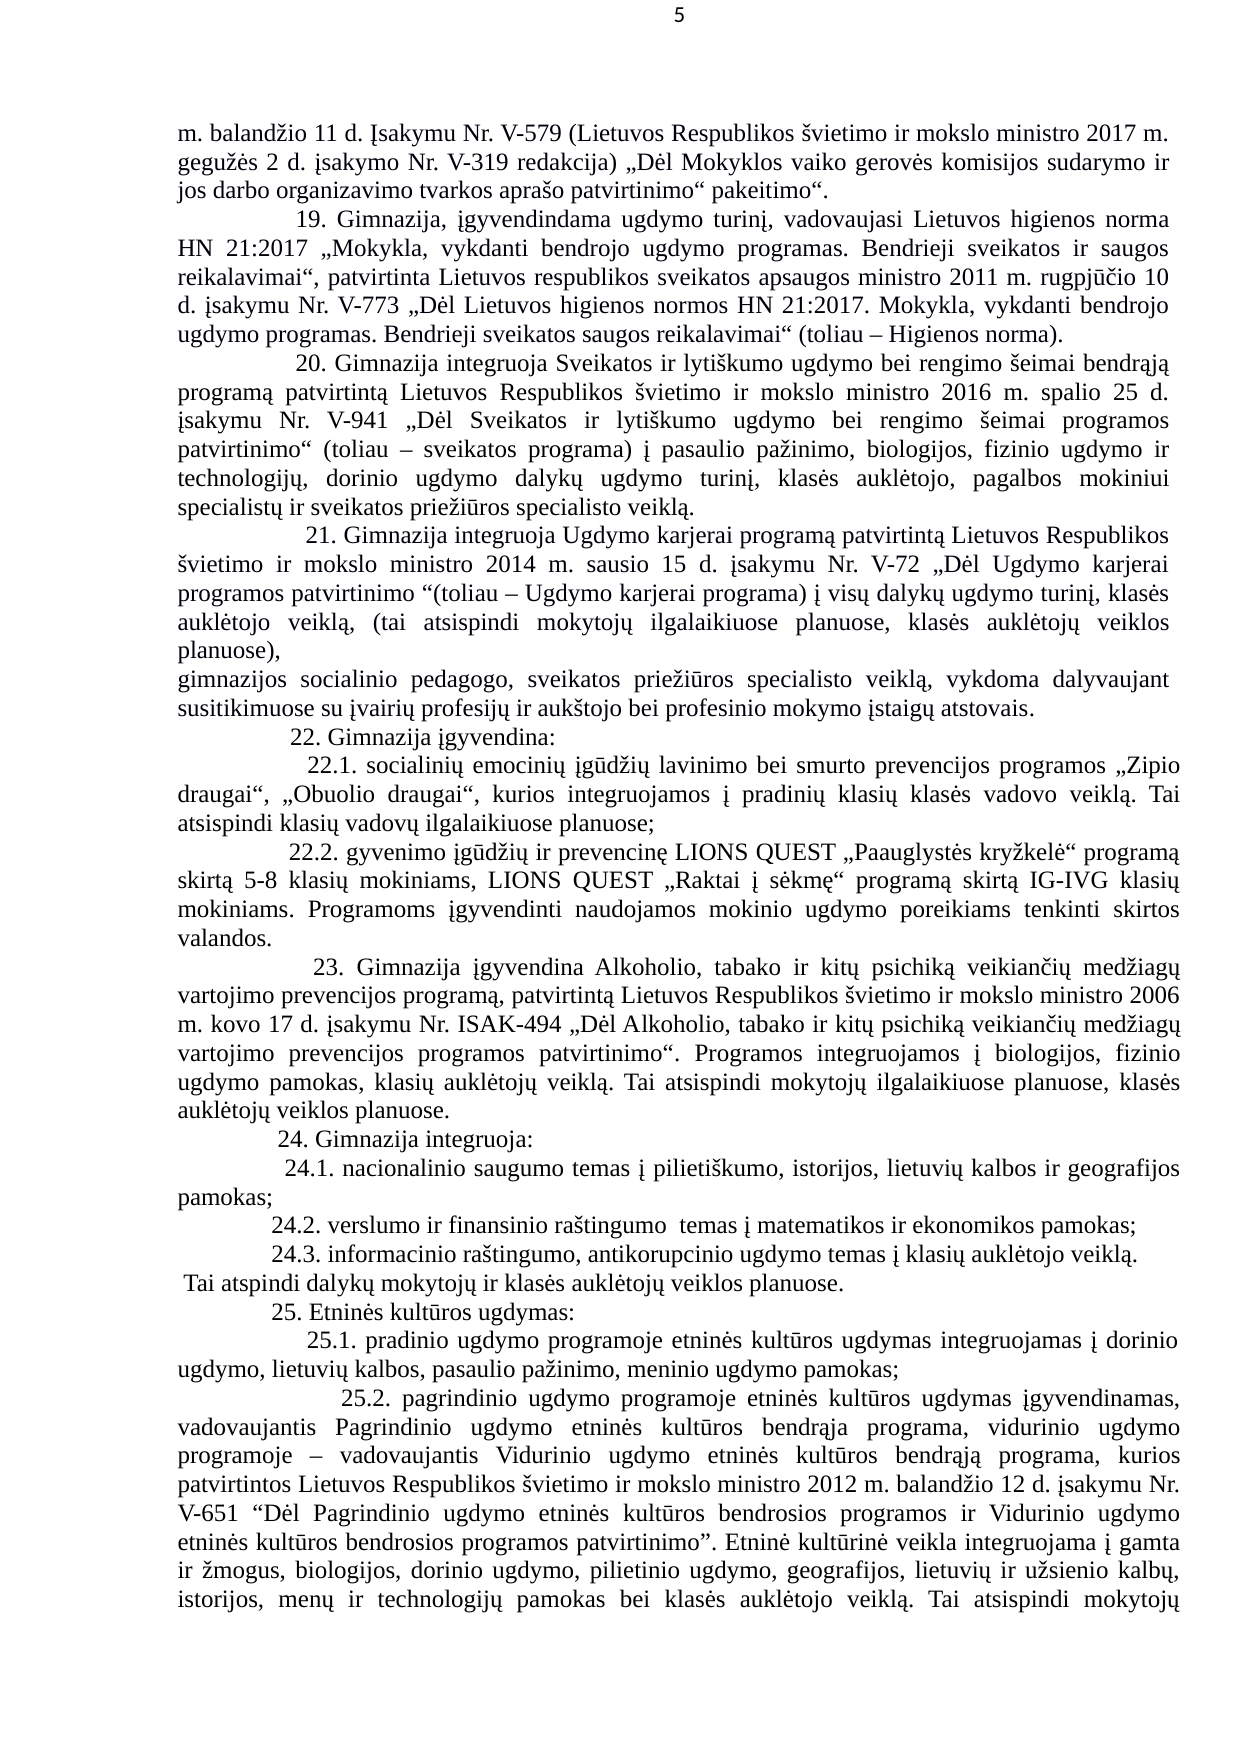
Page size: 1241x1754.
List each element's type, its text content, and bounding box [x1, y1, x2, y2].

text 22.2. gyvenimo įgūdžių ir prevencinę LIONS QUEST „Paauglystės kryžkelė“ programą skirtą 5-8 klasių mokiniams, LIONS QUEST „Raktai į sėkmę“ programą skirtą IG-IVG klasių mokiniams. Programoms įgyvendinti naudojamos mokinio ugdymo poreikiams tenkinti skirtos valandos. [177, 837, 1181, 952]
text 19. Gimnazija, įgyvendindama ugdymo turinį, vadovaujasi Lietuvos higienos norma HN 21:2017 „Mokykla, vykdanti bendrojo ugdymo programas. Bendrieji sveikatos ir saugos reikalavimai“, patvirtinta Lietuvos respublikos sveikatos apsaugos ministro 2011 m. rugpjūčio 10 d. įsakymu Nr. V-773 „Dėl Lietuvos higienos normos HN 21:2017. Mokykla, vykdanti bendrojo ugdymo programas. Bendrieji sveikatos saugos reikalavimai“ (toliau – Higienos norma). [177, 204, 1170, 348]
text 20. Gimnazija integruoja Sveikatos ir lytiškumo ugdymo bei rengimo šeimai bendrąją programą patvirtintą Lietuvos Respublikos švietimo ir mokslo ministro 2016 m. spalio 25 d. įsakymu Nr. V-941 „Dėl Sveikatos ir lytiškumo ugdymo bei rengimo šeimai programos patvirtinimo“ (toliau – sveikatos programa) į pasaulio pažinimo, biologijos, fizinio ugdymo ir technologijų, dorinio ugdymo dalykų ugdymo turinį, klasės auklėtojo, pagalbos mokiniui specialistų ir sveikatos priežiūros specialisto veiklą. [177, 348, 1170, 521]
text 25.1. pradinio ugdymo programoje etninės kultūros ugdymas integruojamas į dorinio ugdymo, lietuvių kalbos, pasaulio pažinimo, meninio ugdymo pamokas; [177, 1326, 1181, 1383]
text 24. Gimnazija integruoja: [177, 1124, 1181, 1153]
text 24.2. verslumo ir finansinio raštingumo temas į matematikos ir ekonomikos pamokas; [177, 1211, 1181, 1239]
text 25. Etninės kultūros ugdymas: [177, 1297, 1181, 1326]
text 22.1. socialinių emocinių įgūdžių lavinimo bei smurto prevencijos programos „Zipio draugai“, „Obuolio draugai“, kurios integruojamos į pradinių klasių klasės vadovo veiklą. Tai atsispindi klasių vadovų ilgalaikiuose planuose; [177, 751, 1181, 837]
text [177, 118, 1170, 204]
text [177, 1383, 1181, 1613]
text gimnazijos socialinio pedagogo, sveikatos priežiūros specialisto veiklą, vykdoma dalyvaujant susitikimuose su įvairių profesijų ir aukštojo bei profesinio mokymo įstaigų atstovais. [177, 664, 1170, 722]
text 24.1. nacionalinio saugumo temas į pilietiškumo, istorijos, lietuvių kalbos ir geografijos pamokas; [177, 1153, 1181, 1211]
text Tai atspindi dalykų mokytojų ir klasės auklėtojų veiklos planuose. [177, 1268, 1181, 1297]
text 21. Gimnazija integruoja Ugdymo karjerai programą patvirtintą Lietuvos Respublikos švietimo ir mokslo ministro 2014 m. sausio 15 d. įsakymu Nr. V-72 „Dėl Ugdymo karjerai programos patvirtinimo “(toliau – Ugdymo karjerai programa) į visų dalykų ugdymo turinį, klasės auklėtojo veiklą, (tai atsispindi mokytojų ilgalaikiuose planuose, klasės auklėtojų veiklos planuose), [177, 521, 1170, 664]
text 23. Gimnazija įgyvendina Alkoholio, tabako ir kitų psichiką veikiančių medžiagų vartojimo prevencijos programą, patvirtintą Lietuvos Respublikos švietimo ir mokslo ministro 2006 m. kovo 17 d. įsakymu Nr. ISAK-494 „Dėl Alkoholio, tabako ir kitų psichiką veikiančių medžiagų vartojimo prevencijos programos patvirtinimo“. Programos integruojamos į biologijos, fizinio ugdymo pamokas, klasių auklėtojų veiklą. Tai atsispindi mokytojų ilgalaikiuose planuose, klasės auklėtojų veiklos planuose. [177, 952, 1181, 1124]
text 22. Gimnazija įgyvendina: [177, 722, 1181, 751]
text 24.3. informacinio raštingumo, antikorupcinio ugdymo temas į klasių auklėtojo veiklą. [177, 1239, 1181, 1268]
